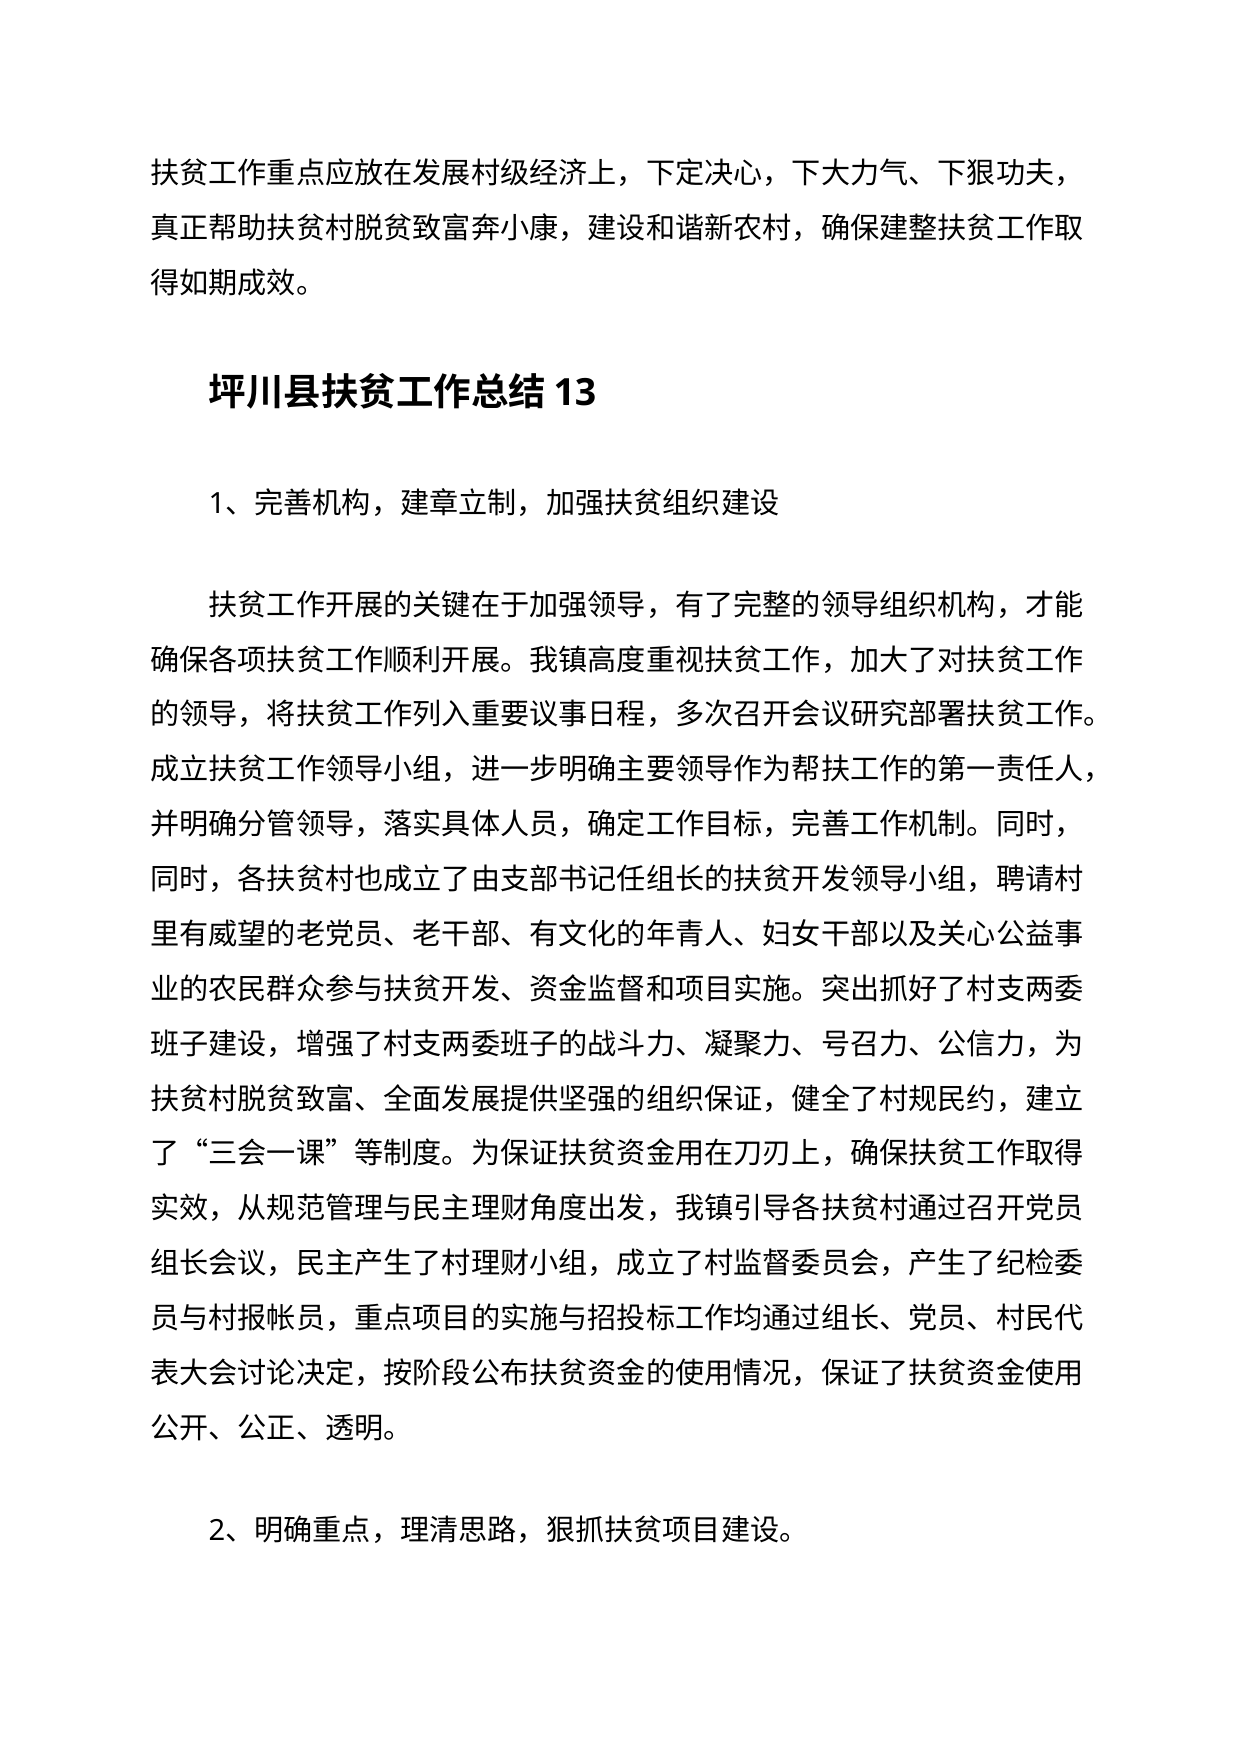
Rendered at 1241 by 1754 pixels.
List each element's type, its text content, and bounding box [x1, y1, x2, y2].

text 1、完善机构，建章立制，加强扶贫组织建设 [150, 479, 1090, 522]
text 坪川县扶贫工作总结13 [150, 362, 1090, 416]
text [150, 150, 1090, 302]
text 扶贫工作开展的关键在于加强领导，有了完整的领导组织机构，才能确保各项扶贫工作顺利开展。我镇高度重视扶贫工作，加大了对扶贫工作的领导，将扶贫工作列入重要议事日程，多次召开会议研究部署扶贫工作。成立扶贫工作领导小组，进一步明确主要领导作为帮扶工作的第一责任人，并明确分管领导，落实具体人员，确定工作目标，完善工作机制。同时，同时，各扶贫村也成立了由支部书记任组长的扶贫开发领导小组，聘请村里有威望的老党员、老干部、有文化的年青人、妇女干部以及关心公益事业的农民群众参与扶贫开发、资金监督和项目实施。突出抓好了村支两委班子建设，增强了村支两委班子的战斗力、凝聚力、号召力、公信力，为扶贫村脱贫致富、全面发展提供坚强的组织保证，健全了村规民约，建立了“三会一课”等制度。为保证扶贫资金用在刀刃上，确保扶贫工作取得实效，从规范管理与民主理财角度出发，我镇引导各扶贫村通过召开党员组长会议，民主产生了村理财小组，成立了村监督委员会，产生了纪检委员与村报帐员，重点项目的实施与招投标工作均通过组长、党员、村民代表大会讨论决定，按阶段公布扶贫资金的使用情况，保证了扶贫资金使用公开、公正、透明。 [150, 581, 1090, 1447]
text 2、明确重点，理清思路，狠抓扶贫项目建设。 [150, 1506, 1090, 1549]
